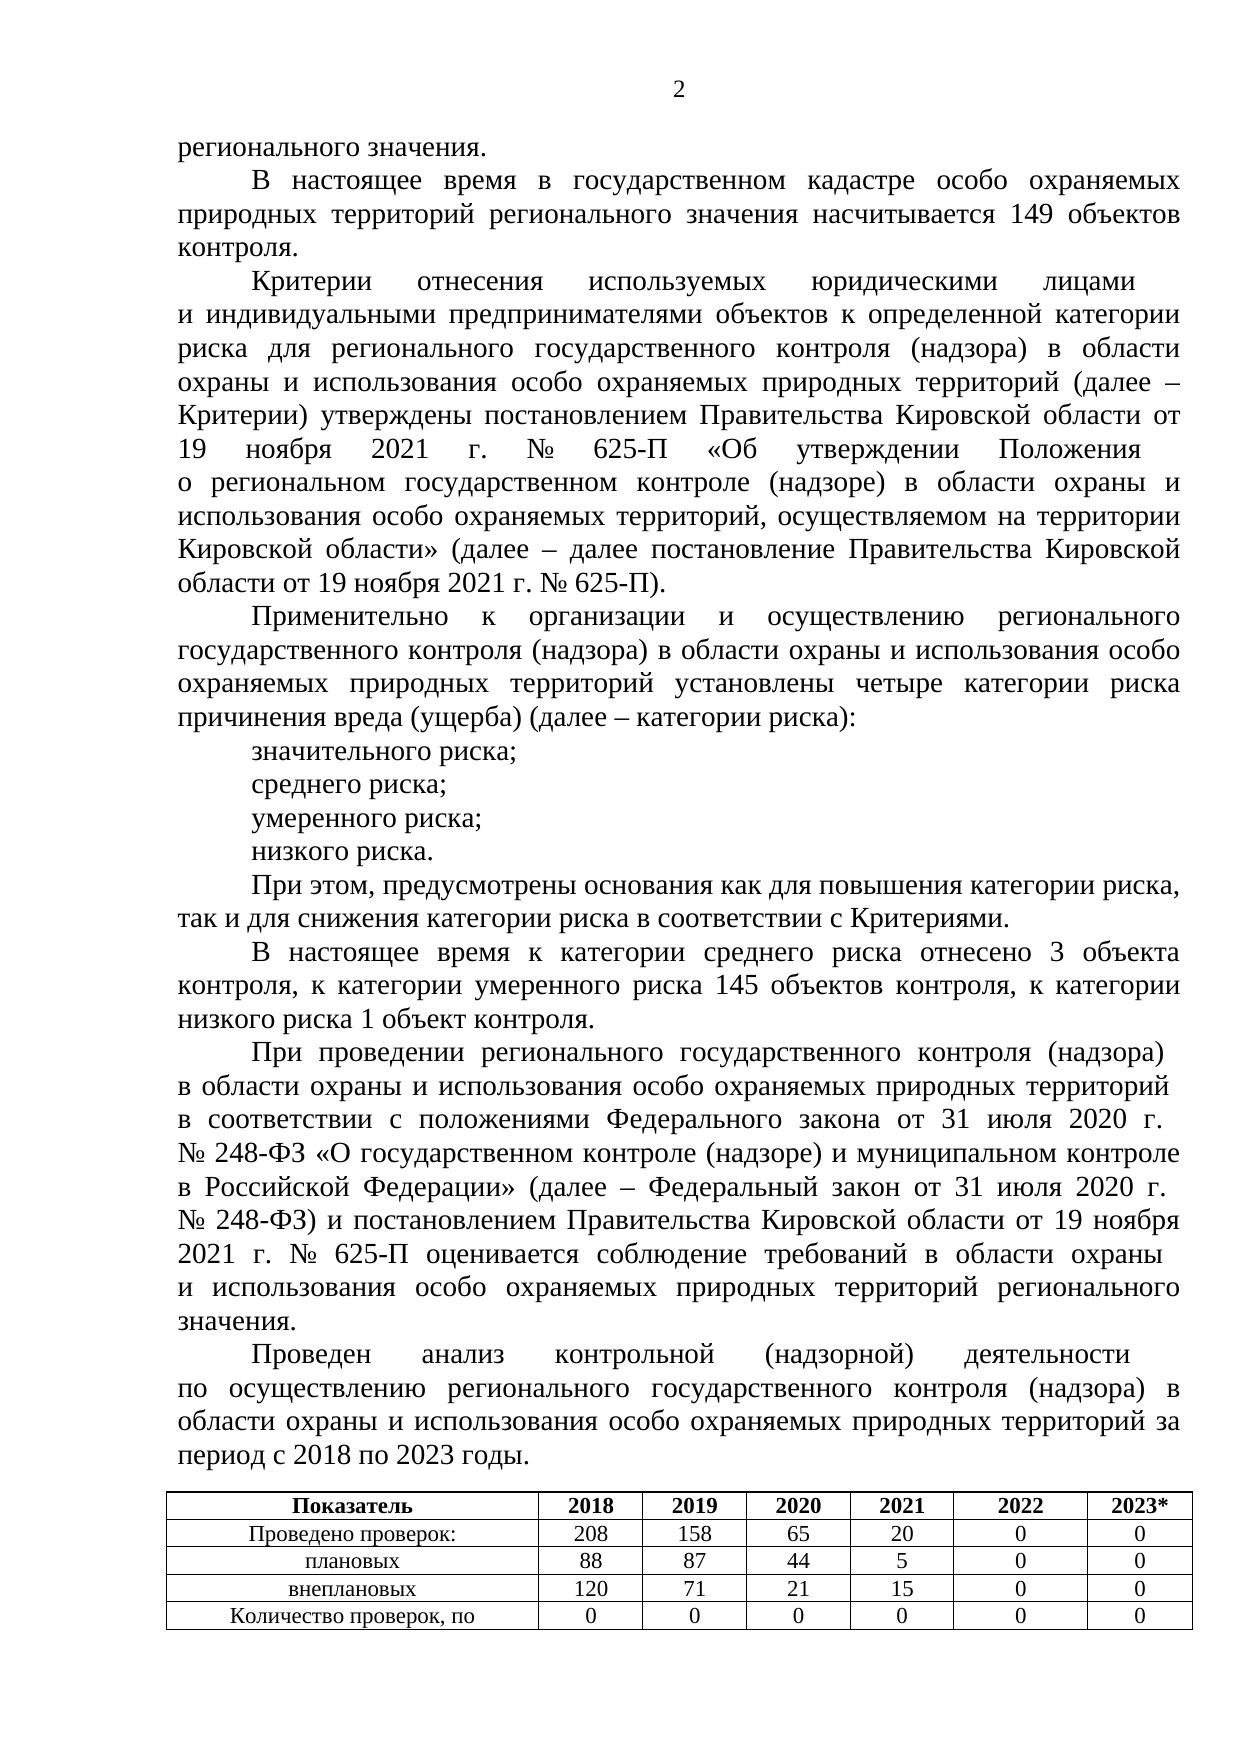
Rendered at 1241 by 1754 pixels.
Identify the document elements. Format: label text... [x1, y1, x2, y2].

table_cell 0 [1088, 1602, 1192, 1628]
table_cell 0 [1088, 1547, 1192, 1574]
text Критерии отнесения используемых юридическими лицами и индивидуальными предпринимателями объектов к определенной категории риска для регионального государственного контроля (надзора) в области охраны и использования особо охраняемых природных территорий (далее – Критерии) утверждены постановлением Правительства Кировской области от 19 ноября 2021 г. № 625-П «Об утверждении Положения о региональном государственном контроле (надзоре) в области охраны и использования особо охраняемых территорий, осуществляемом на территории Кировской области» (далее – далее постановление Правительства Кировской области от 19 ноября 2021 г. № 625-П). [177, 263, 1181, 598]
table_cell 0 [643, 1602, 746, 1628]
table_cell плановых [167, 1547, 538, 1574]
table_header 2018 [539, 1493, 642, 1519]
table_cell 0 [954, 1547, 1087, 1574]
text низкого риска. [177, 833, 1181, 867]
table_cell 0 [1088, 1520, 1192, 1546]
table_cell 0 [851, 1602, 953, 1628]
table_cell 5 [851, 1547, 953, 1574]
text При проведении регионального государственного контроля (надзора) в области охраны и использования особо охраняемых природных территорий в соответствии с положениями Федерального закона от 31 июля 2020 г. № 248-ФЗ «О государственном контроле (надзоре) и муниципальном контроле в Российской Федерации» (далее – Федеральный закон от 31 июля 2020 г. № 248-ФЗ) и постановлением Правительства Кировской области от 19 ноября 2021 г. № 625-П оценивается соблюдение требований в области охраны и использования особо охраняемых природных территорий регионального значения. [177, 1034, 1181, 1336]
table_cell 20 [851, 1520, 953, 1546]
table_cell 158 [643, 1520, 746, 1546]
table_header 2022 [954, 1493, 1087, 1519]
text Проведен анализ контрольной (надзорной) деятельности по осуществлению регионального государственного контроля (надзора) в области охраны и использования особо охраняемых природных территорий за период с 2018 по 2023 годы. [177, 1336, 1181, 1471]
table_cell 87 [643, 1547, 746, 1574]
table_cell 0 [954, 1575, 1087, 1601]
table_cell 0 [954, 1520, 1087, 1546]
table_cell 15 [851, 1575, 953, 1601]
table_cell Проведено проверок: [167, 1520, 538, 1546]
table_cell 65 [747, 1520, 850, 1546]
table_header 2023* [1088, 1493, 1192, 1519]
table_cell 44 [747, 1547, 850, 1574]
table_header 2019 [643, 1493, 746, 1519]
table_header 2021 [851, 1493, 953, 1519]
text значительного риска; [177, 733, 1181, 766]
text В настоящее время к категории среднего риска отнесено 3 объекта контроля, к категории умеренного риска 145 объектов контроля, к категории низкого риска 1 объект контроля. [177, 934, 1181, 1034]
table_cell внеплановых [167, 1575, 538, 1601]
table_cell 0 [539, 1602, 642, 1628]
text Применительно к организации и осуществлению регионального государственного контроля (надзора) в области охраны и использования особо охраняемых природных территорий установлены четыре категории риска причинения вреда (ущерба) (далее – категории риска): [177, 598, 1181, 733]
table_cell 88 [539, 1547, 642, 1574]
table_cell 120 [539, 1575, 642, 1601]
table_cell 21 [747, 1575, 850, 1601]
table_cell 208 [539, 1520, 642, 1546]
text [177, 129, 1181, 162]
text умеренного риска; [177, 800, 1181, 833]
text среднего риска; [177, 766, 1181, 800]
text При этом, предусмотрены основания как для повышения категории риска, так и для снижения категории риска в соответствии с Критериями. [177, 867, 1181, 934]
table_header Показатель [167, 1493, 538, 1519]
table_cell 0 [1088, 1575, 1192, 1601]
table_header 2020 [747, 1493, 850, 1519]
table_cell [167, 1602, 538, 1628]
table_cell 0 [747, 1602, 850, 1628]
text В настоящее время в государственном кадастре особо охраняемых природных территорий регионального значения насчитывается 149 объектов контроля. [177, 162, 1181, 263]
table_cell 0 [954, 1602, 1087, 1628]
table_cell 71 [643, 1575, 746, 1601]
